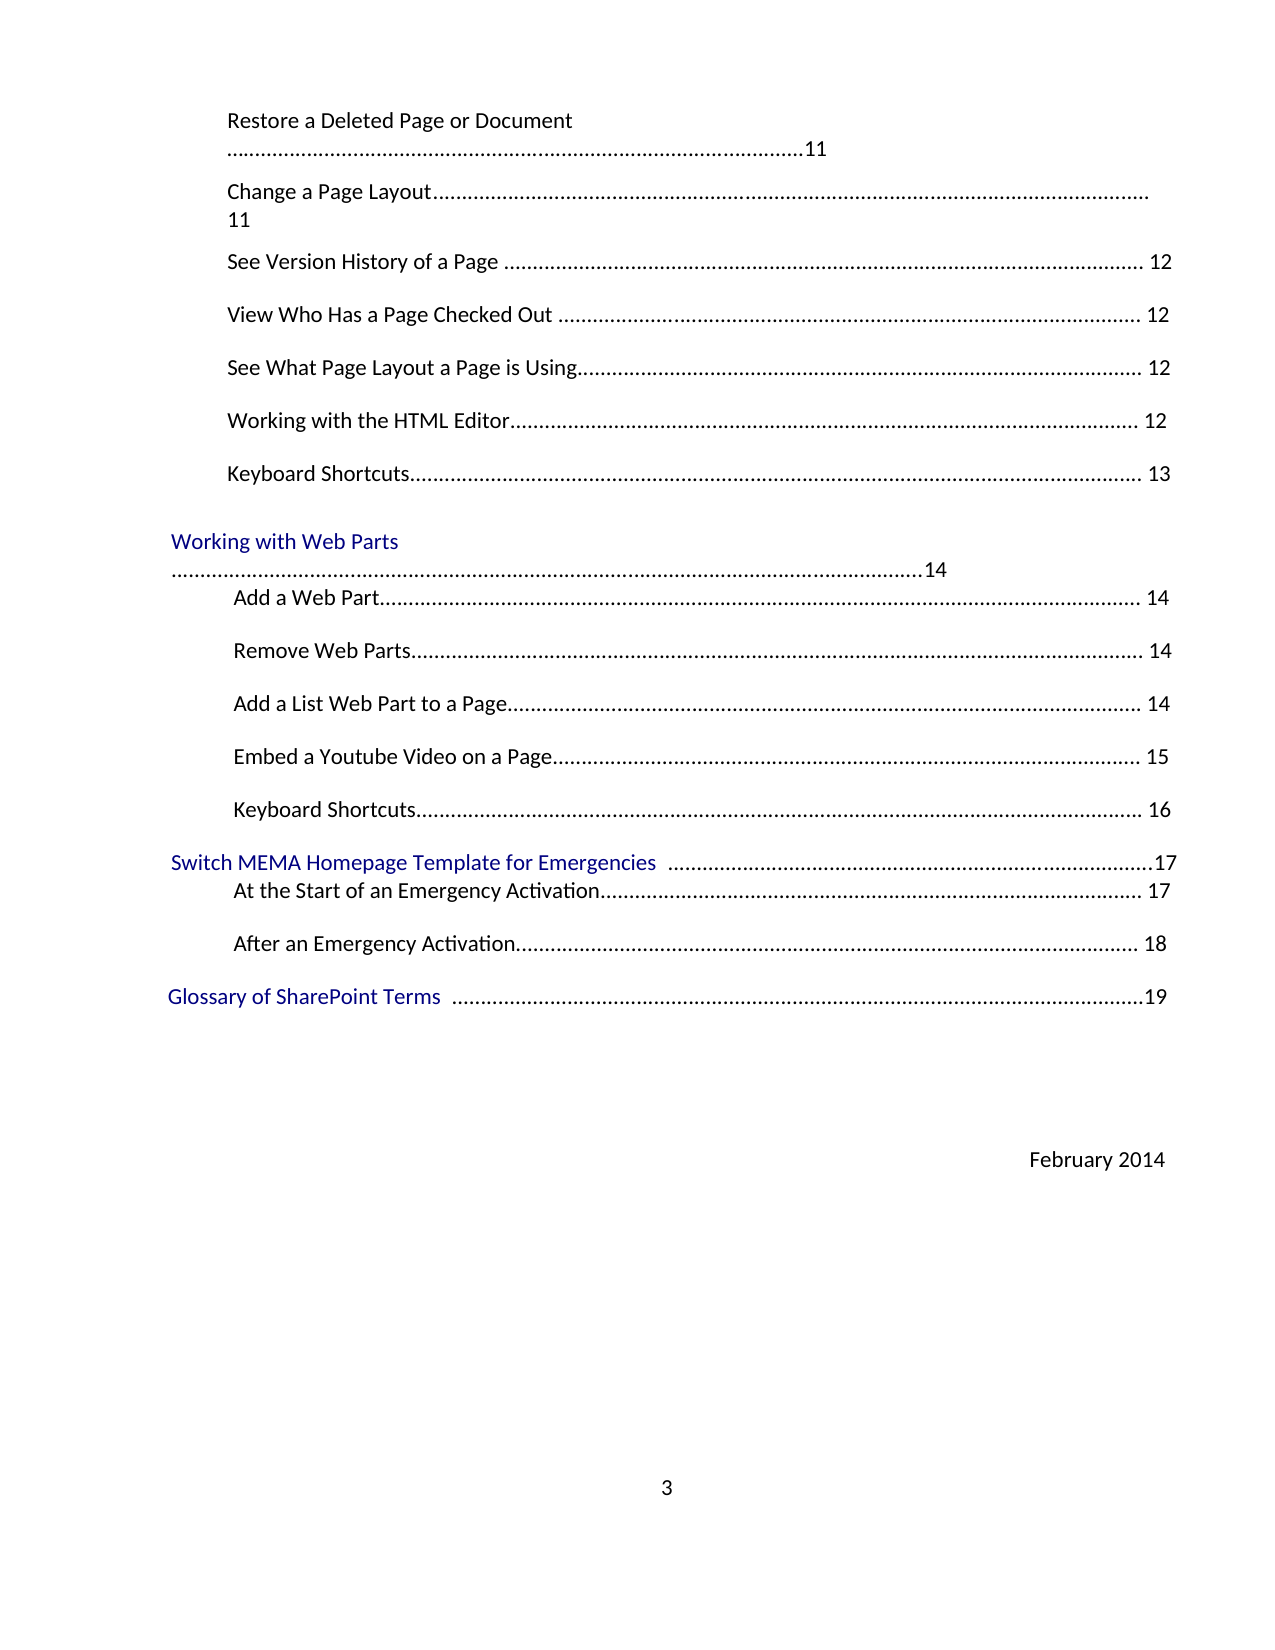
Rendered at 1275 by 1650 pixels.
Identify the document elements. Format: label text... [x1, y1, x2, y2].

text Keyboard Shortcuts............................................................................................................................... 13 [227, 459, 1175, 487]
text Add a Web Part.................................................................................................................................... 14 [233, 583, 1175, 611]
text Remove Web Parts............................................................................................................................... 14 [233, 636, 1175, 664]
text Switch MEMA Homepage Template for Emergencies ....................................................................................17 [171, 848, 1177, 876]
text Restore a Deleted Page or Document ….................................................................................................11 [227, 106, 1177, 162]
text Add a List Web Part to a Page.............................................................................................................. 14 [233, 689, 1175, 717]
text Keyboard Shortcuts.............................................................................................................................. 16 [233, 795, 1175, 823]
text See Version History of a Page ............................................................................................................... 12 [227, 247, 1175, 275]
text February 2014 [158, 1146, 1165, 1173]
text Working with the HTML Editor............................................................................................................. 12 [227, 406, 1175, 434]
text View Who Has a Page Checked Out ..................................................................................................... 12 [227, 300, 1175, 328]
text At the Start of an Emergency Activation.............................................................................................. 17 [233, 876, 1175, 904]
text Working with Web Parts ..................................................................................................................................14 [171, 527, 1177, 583]
text Glossary of SharePoint Terms ........................................................................................................................19 [168, 982, 1175, 1010]
text Change a Page Layout............................................................................................................................ 11 [227, 177, 1177, 233]
text See What Page Layout a Page is Using.................................................................................................. 12 [227, 353, 1175, 381]
text Embed a Youtube Video on a Page...................................................................................................... 15 [233, 742, 1175, 770]
text After an Emergency Activation............................................................................................................ 18 [233, 929, 1175, 957]
